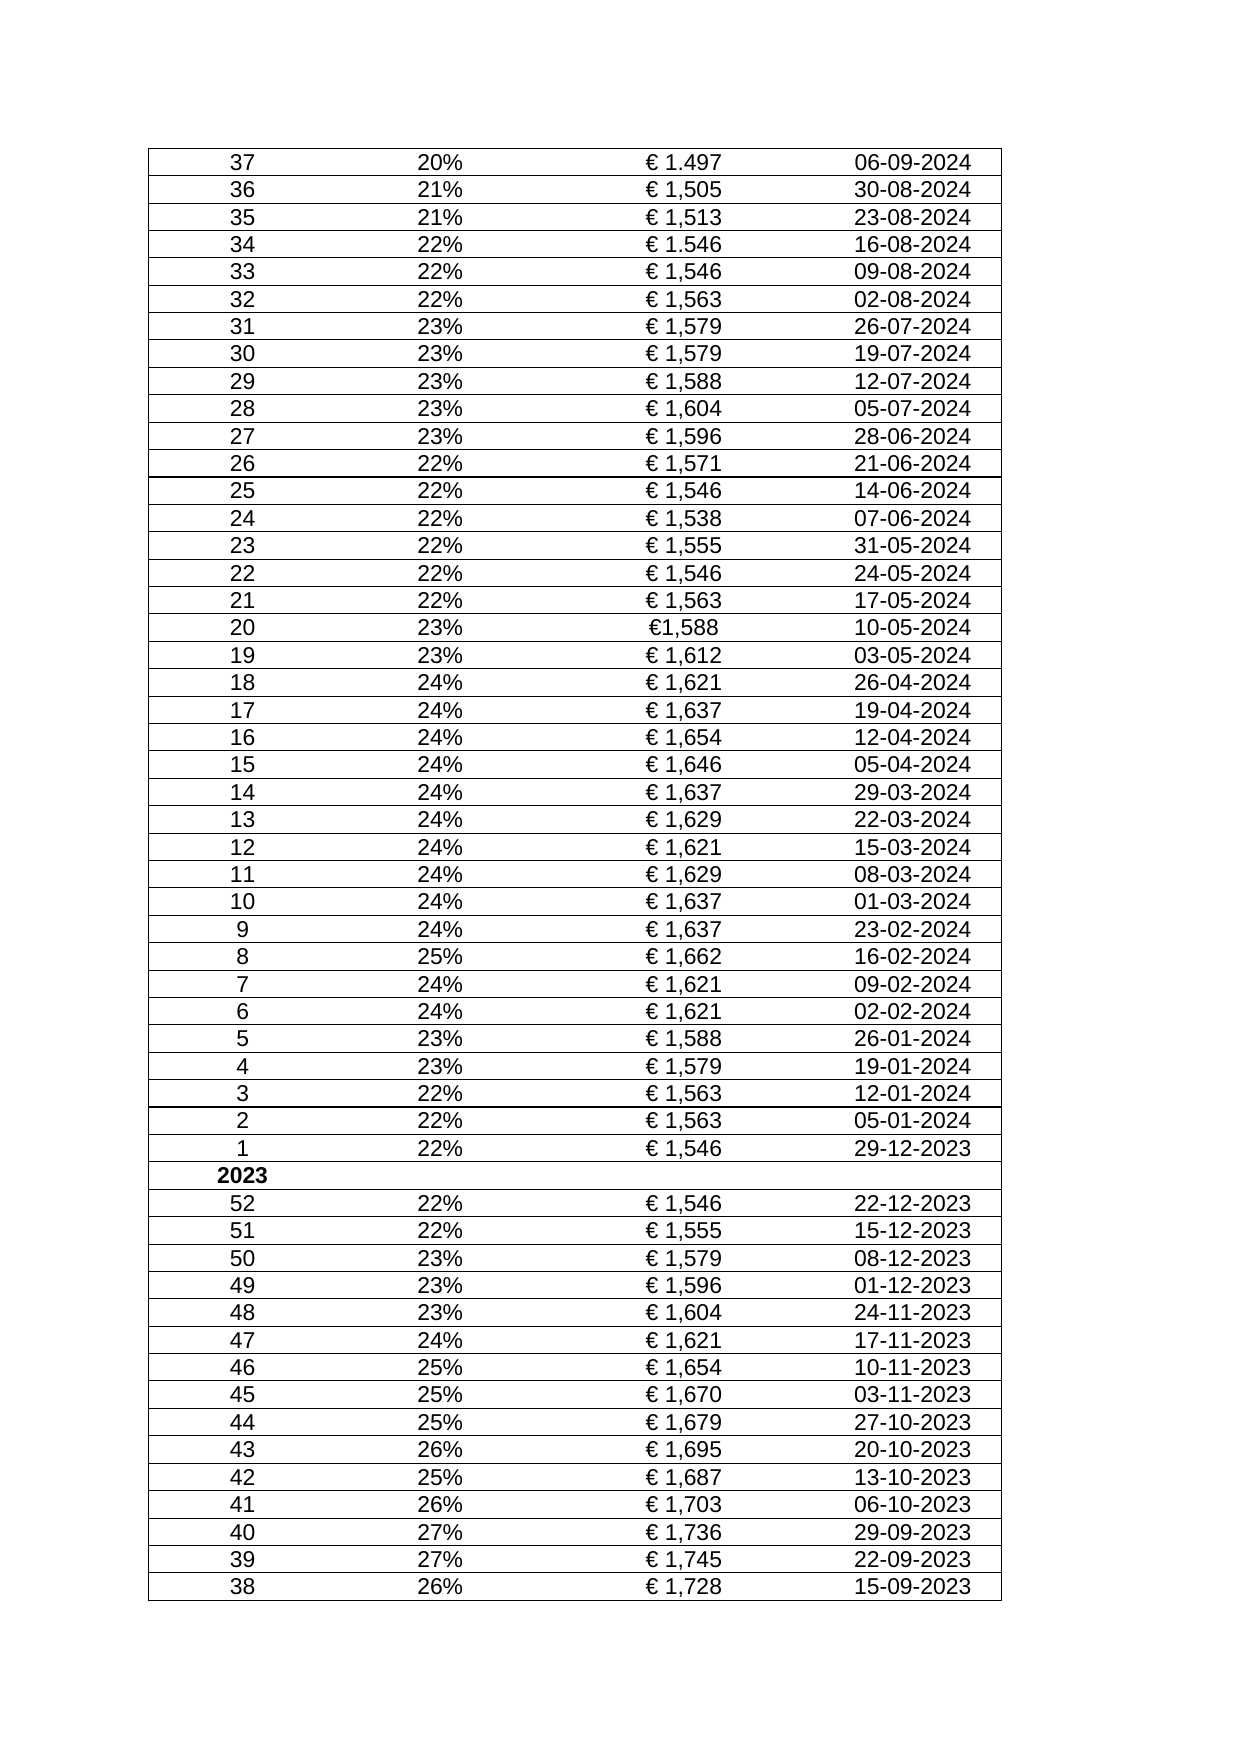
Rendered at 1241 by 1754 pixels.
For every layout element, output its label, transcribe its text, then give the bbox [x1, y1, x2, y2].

table_cell € 1,546 [543, 1135, 824, 1161]
table_cell € 1,662 [543, 943, 824, 969]
table_cell € 1,579 [543, 340, 824, 367]
table_cell 26-01-2024 [824, 1025, 1001, 1052]
table_cell € 1,637 [543, 697, 824, 723]
table_cell 1 [149, 1135, 336, 1161]
table_cell € 1,604 [543, 395, 824, 422]
table_cell 32 [149, 286, 336, 312]
table_cell 22% [336, 478, 543, 504]
table_cell 24% [336, 998, 543, 1024]
table_cell 26% [336, 1573, 543, 1599]
table_cell € 1,563 [543, 1108, 824, 1134]
table_cell € 1,546 [543, 258, 824, 284]
table_cell € 1,621 [543, 669, 824, 696]
table_cell 24% [336, 834, 543, 860]
table_cell 42 [149, 1464, 336, 1490]
table_cell 22% [336, 1135, 543, 1161]
table_cell 35 [149, 204, 336, 230]
table_cell 46 [149, 1354, 336, 1380]
table_cell [336, 1162, 543, 1189]
table_cell 25% [336, 1381, 543, 1408]
table_cell € 1,621 [543, 834, 824, 860]
table_cell 24% [336, 724, 543, 750]
table_cell 24% [336, 971, 543, 997]
table_cell € 1,555 [543, 532, 824, 558]
table_cell 40 [149, 1519, 336, 1545]
table_cell € 1,621 [543, 971, 824, 997]
table_cell 02-08-2024 [824, 286, 1001, 312]
table_cell 22% [336, 505, 543, 531]
table_cell 8 [149, 943, 336, 969]
table_cell 05-07-2024 [824, 395, 1001, 422]
table_cell 01-03-2024 [824, 888, 1001, 915]
table_cell 09-02-2024 [824, 971, 1001, 997]
table_cell 24% [336, 888, 543, 915]
table_cell 23-08-2024 [824, 204, 1001, 230]
table_cell € 1.497 [543, 149, 824, 175]
table_cell € 1.546 [543, 231, 824, 257]
table_cell € 1,588 [543, 1025, 824, 1052]
table_cell € 1,670 [543, 1381, 824, 1408]
table_cell € 1,505 [543, 176, 824, 202]
table_cell € 1,621 [543, 998, 824, 1024]
table_cell 22-03-2024 [824, 806, 1001, 832]
table_cell 24% [336, 806, 543, 832]
table_cell 38 [149, 1573, 336, 1599]
table_cell 26-07-2024 [824, 313, 1001, 339]
table_cell 24-05-2024 [824, 560, 1001, 586]
table_cell 21 [149, 587, 336, 613]
table_cell € 1,555 [543, 1217, 824, 1243]
table_cell 24% [336, 779, 543, 805]
table_cell 45 [149, 1381, 336, 1408]
table_cell 29-03-2024 [824, 779, 1001, 805]
table_cell 14-06-2024 [824, 478, 1001, 504]
table_cell 36 [149, 176, 336, 202]
table_cell 17 [149, 697, 336, 723]
table_cell 3 [149, 1080, 336, 1106]
table_cell 03-05-2024 [824, 642, 1001, 668]
table_cell € 1,654 [543, 724, 824, 750]
table_cell 21% [336, 204, 543, 230]
table_cell 12-04-2024 [824, 724, 1001, 750]
table_cell 23% [336, 340, 543, 367]
table_cell 22% [336, 532, 543, 558]
table_cell 47 [149, 1327, 336, 1353]
table_cell 11 [149, 861, 336, 887]
table_cell 16 [149, 724, 336, 750]
table_cell € 1,571 [543, 450, 824, 476]
table_cell € 1,579 [543, 1245, 824, 1271]
table_cell 26% [336, 1491, 543, 1517]
table_cell 16-02-2024 [824, 943, 1001, 969]
table_cell 26 [149, 450, 336, 476]
table_cell 01-12-2023 [824, 1272, 1001, 1298]
table_cell € 1,588 [543, 368, 824, 394]
table_cell 31-05-2024 [824, 532, 1001, 558]
table_cell 15 [149, 751, 336, 778]
table_cell 12 [149, 834, 336, 860]
table_cell 16-08-2024 [824, 231, 1001, 257]
table_cell 25% [336, 1464, 543, 1490]
table_cell 23 [149, 532, 336, 558]
table_cell [824, 1162, 1001, 1189]
table_cell 49 [149, 1272, 336, 1298]
table_cell 25 [149, 478, 336, 504]
table_cell 25% [336, 943, 543, 969]
table_cell 29-12-2023 [824, 1135, 1001, 1161]
table_cell 23% [336, 1245, 543, 1271]
table_cell € 1,538 [543, 505, 824, 531]
table_cell 07-06-2024 [824, 505, 1001, 531]
table_cell 22% [336, 1217, 543, 1243]
table_cell 24% [336, 861, 543, 887]
table_cell € 1,579 [543, 313, 824, 339]
table_cell [543, 1162, 824, 1189]
table_cell 05-04-2024 [824, 751, 1001, 778]
table_cell 08-03-2024 [824, 861, 1001, 887]
table_cell 20% [336, 149, 543, 175]
table_cell 24% [336, 916, 543, 942]
table_cell € 1,629 [543, 806, 824, 832]
table_cell 24% [336, 1327, 543, 1353]
table_cell 28-06-2024 [824, 423, 1001, 449]
table_cell 03-11-2023 [824, 1381, 1001, 1408]
table_cell 9 [149, 916, 336, 942]
table_cell 18 [149, 669, 336, 696]
table_cell 26-04-2024 [824, 669, 1001, 696]
table_cell 23% [336, 368, 543, 394]
table_cell 22% [336, 231, 543, 257]
table_cell 13 [149, 806, 336, 832]
table_cell 39 [149, 1546, 336, 1572]
table_cell 22% [336, 587, 543, 613]
table_cell 24% [336, 751, 543, 778]
table_cell 17-05-2024 [824, 587, 1001, 613]
table_cell € 1,736 [543, 1519, 824, 1545]
table_cell 5 [149, 1025, 336, 1052]
table_cell € 1,637 [543, 916, 824, 942]
table_cell 15-09-2023 [824, 1573, 1001, 1599]
table_cell 41 [149, 1491, 336, 1517]
table_cell 26% [336, 1436, 543, 1463]
table_cell 10-11-2023 [824, 1354, 1001, 1380]
table_cell € 1,646 [543, 751, 824, 778]
table_cell 24% [336, 669, 543, 696]
table_cell 05-01-2024 [824, 1108, 1001, 1134]
table_cell € 1,728 [543, 1573, 824, 1599]
table_cell €1,588 [543, 614, 824, 641]
table_cell 12-01-2024 [824, 1080, 1001, 1106]
table_cell 44 [149, 1409, 336, 1435]
table_cell 27% [336, 1546, 543, 1572]
table_cell 29 [149, 368, 336, 394]
table_cell 24-11-2023 [824, 1299, 1001, 1326]
table_cell 22% [336, 1080, 543, 1106]
table_cell 08-12-2023 [824, 1245, 1001, 1271]
table_cell 50 [149, 1245, 336, 1271]
table_cell 19-01-2024 [824, 1053, 1001, 1079]
table_cell 22% [336, 1108, 543, 1134]
table_cell € 1,596 [543, 1272, 824, 1298]
table_cell 23% [336, 423, 543, 449]
table_cell € 1,629 [543, 861, 824, 887]
table_cell 06-09-2024 [824, 149, 1001, 175]
table_cell 23% [336, 614, 543, 641]
table_cell € 1,546 [543, 1190, 824, 1216]
table_cell € 1,579 [543, 1053, 824, 1079]
table_cell 19 [149, 642, 336, 668]
table_cell 19-07-2024 [824, 340, 1001, 367]
table_cell € 1,563 [543, 1080, 824, 1106]
table_cell 21-06-2024 [824, 450, 1001, 476]
table_cell 09-08-2024 [824, 258, 1001, 284]
table_cell 43 [149, 1436, 336, 1463]
table_cell € 1,687 [543, 1464, 824, 1490]
table_cell 22% [336, 450, 543, 476]
table_cell 23% [336, 1053, 543, 1079]
table_cell € 1,703 [543, 1491, 824, 1517]
table_cell 23% [336, 1272, 543, 1298]
table_cell 22-12-2023 [824, 1190, 1001, 1216]
table_cell 06-10-2023 [824, 1491, 1001, 1517]
table_cell 22% [336, 1190, 543, 1216]
table_cell 28 [149, 395, 336, 422]
table_cell 30-08-2024 [824, 176, 1001, 202]
table_cell 4 [149, 1053, 336, 1079]
table_cell 10-05-2024 [824, 614, 1001, 641]
table_cell 2 [149, 1108, 336, 1134]
table_cell € 1,546 [543, 560, 824, 586]
table_cell 17-11-2023 [824, 1327, 1001, 1353]
table_cell € 1,513 [543, 204, 824, 230]
table_cell 27% [336, 1519, 543, 1545]
table_cell 02-02-2024 [824, 998, 1001, 1024]
table_cell 29-09-2023 [824, 1519, 1001, 1545]
table_cell 21% [336, 176, 543, 202]
table_cell € 1,637 [543, 888, 824, 915]
table_cell 23% [336, 313, 543, 339]
table_cell 22-09-2023 [824, 1546, 1001, 1572]
table_cell 23% [336, 1025, 543, 1052]
table_cell 25% [336, 1354, 543, 1380]
table_cell 12-07-2024 [824, 368, 1001, 394]
table_cell € 1,596 [543, 423, 824, 449]
table_cell 52 [149, 1190, 336, 1216]
table_cell 23% [336, 395, 543, 422]
table_cell 7 [149, 971, 336, 997]
table_cell € 1,679 [543, 1409, 824, 1435]
table_cell € 1,612 [543, 642, 824, 668]
table_cell € 1,563 [543, 286, 824, 312]
table_cell 14 [149, 779, 336, 805]
table_cell 23% [336, 642, 543, 668]
table_cell 27-10-2023 [824, 1409, 1001, 1435]
table_cell 37 [149, 149, 336, 175]
table_cell 27 [149, 423, 336, 449]
table_cell 20-10-2023 [824, 1436, 1001, 1463]
table_cell 30 [149, 340, 336, 367]
table_cell € 1,745 [543, 1546, 824, 1572]
table_cell 6 [149, 998, 336, 1024]
table_cell 24 [149, 505, 336, 531]
table_cell 24% [336, 697, 543, 723]
table_cell 19-04-2024 [824, 697, 1001, 723]
table_cell 20 [149, 614, 336, 641]
table_cell 10 [149, 888, 336, 915]
table_cell 15-03-2024 [824, 834, 1001, 860]
table_cell € 1,563 [543, 587, 824, 613]
table_cell € 1,637 [543, 779, 824, 805]
table_cell € 1,604 [543, 1299, 824, 1326]
table_cell 22 [149, 560, 336, 586]
table_cell 22% [336, 560, 543, 586]
table_cell € 1,621 [543, 1327, 824, 1353]
table_cell 13-10-2023 [824, 1464, 1001, 1490]
table_cell 23-02-2024 [824, 916, 1001, 942]
table_cell 23% [336, 1299, 543, 1326]
table_cell 22% [336, 286, 543, 312]
table_cell 34 [149, 231, 336, 257]
table_cell 31 [149, 313, 336, 339]
table_cell € 1,546 [543, 478, 824, 504]
table_cell 2023 [149, 1162, 336, 1189]
table_cell 51 [149, 1217, 336, 1243]
table_cell 33 [149, 258, 336, 284]
table_cell € 1,695 [543, 1436, 824, 1463]
table_cell 25% [336, 1409, 543, 1435]
table_cell € 1,654 [543, 1354, 824, 1380]
table_cell 22% [336, 258, 543, 284]
table_cell 48 [149, 1299, 336, 1326]
table_cell 15-12-2023 [824, 1217, 1001, 1243]
